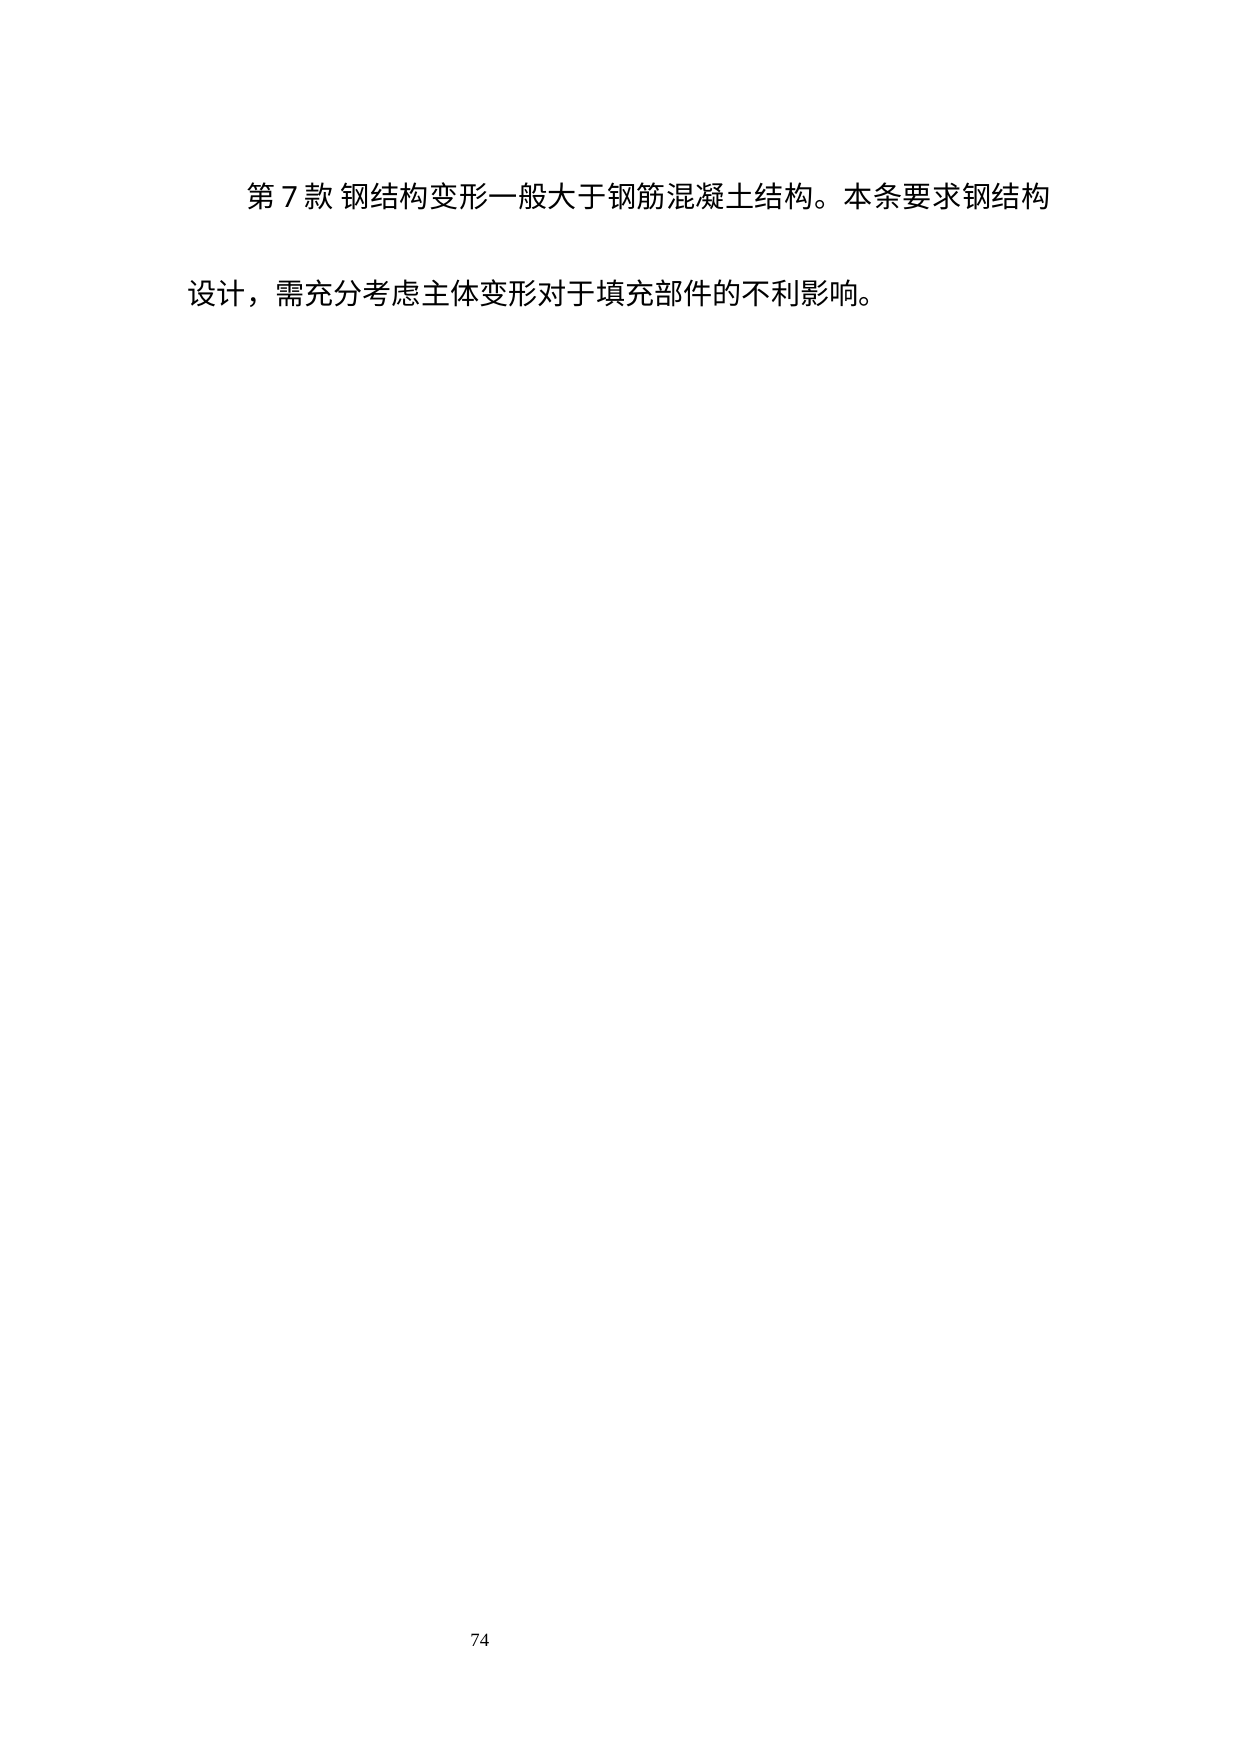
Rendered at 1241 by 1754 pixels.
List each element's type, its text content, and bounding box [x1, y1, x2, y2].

text 第7款 钢结构变形一般大于钢筋混凝土结构。本条要求钢结构设计，需充分考虑主体变形对于填充部件的不利影响。 [187, 162, 1053, 324]
